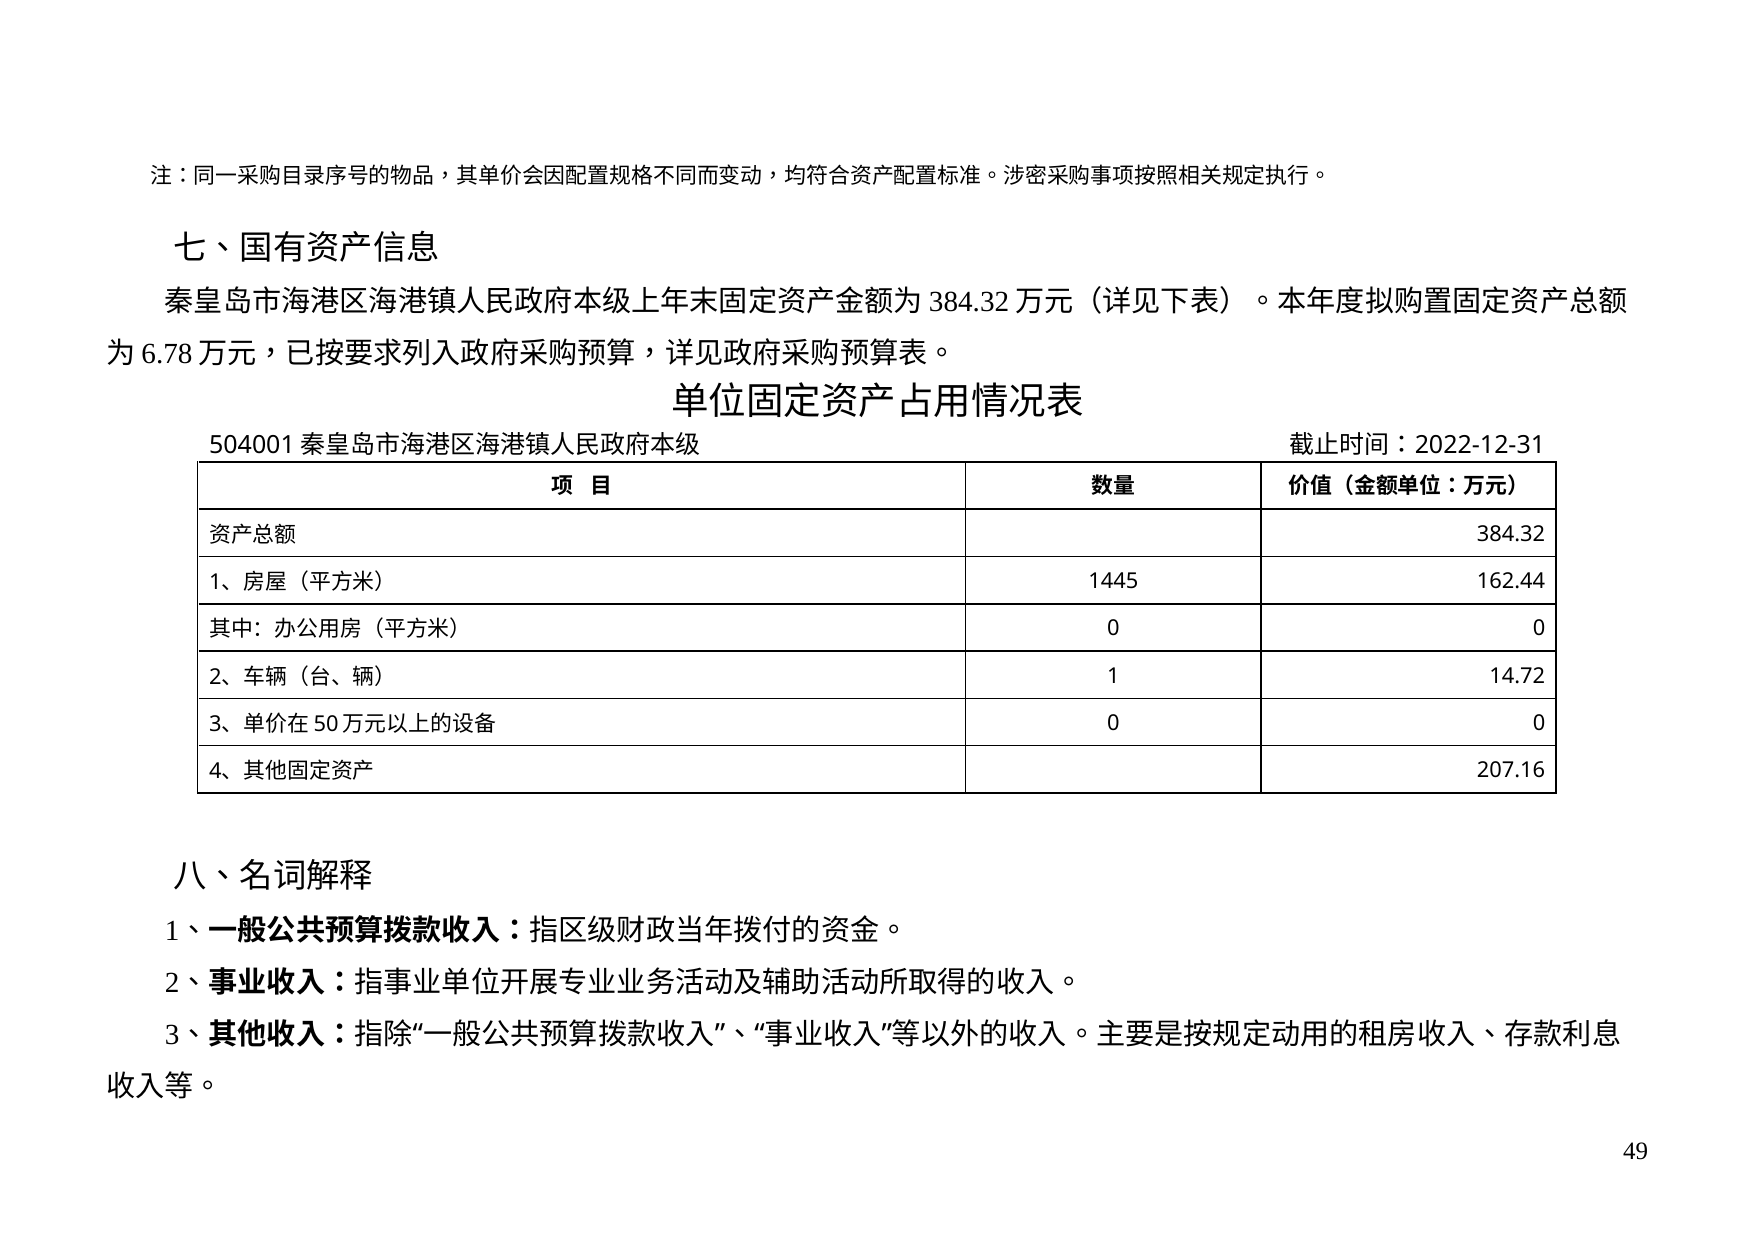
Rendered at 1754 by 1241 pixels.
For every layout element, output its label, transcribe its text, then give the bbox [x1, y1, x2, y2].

text 七、国有资产信息 [106, 224, 1648, 269]
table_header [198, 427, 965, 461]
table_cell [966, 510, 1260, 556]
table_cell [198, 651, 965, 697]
text 3、其他收入：指除“一般公共预算拨款收入”、“事业收入”等以外的收入。主要是按规定动用的租房收入、存款利息收入等。 [106, 1003, 1648, 1107]
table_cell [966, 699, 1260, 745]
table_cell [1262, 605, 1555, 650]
text 八、名词解释 [106, 852, 1648, 897]
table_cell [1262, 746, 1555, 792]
text 2、事业收入：指事业单位开展专业业务活动及辅助活动所取得的收入。 [106, 951, 1648, 1003]
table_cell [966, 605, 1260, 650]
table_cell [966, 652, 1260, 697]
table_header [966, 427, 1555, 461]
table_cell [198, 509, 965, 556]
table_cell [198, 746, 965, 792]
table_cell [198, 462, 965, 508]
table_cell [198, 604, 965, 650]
text 秦皇岛市海港区海港镇人民政府本级上年末固定资产金额为384.32万元（详见下表）。本年度拟购置固定资产总额为6.78万元，已按要求列入政府采购预算，详见政府采购预算表。 [106, 270, 1648, 374]
text 1、一般公共预算拨款收入：指区级财政当年拨付的资金。 [106, 898, 1648, 951]
text 单位固定资产占用情况表 [106, 374, 1648, 425]
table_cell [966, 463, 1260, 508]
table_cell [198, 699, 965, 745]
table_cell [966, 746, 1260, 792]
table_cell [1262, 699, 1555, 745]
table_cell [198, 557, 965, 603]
text 注：同一采购目录序号的物品，其单价会因配置规格不同而变动，均符合资产配置标准。涉密采购事项按照相关规定执行。 [106, 142, 1648, 194]
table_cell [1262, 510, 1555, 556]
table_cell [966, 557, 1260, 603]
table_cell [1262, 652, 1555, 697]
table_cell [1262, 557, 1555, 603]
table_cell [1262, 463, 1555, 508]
